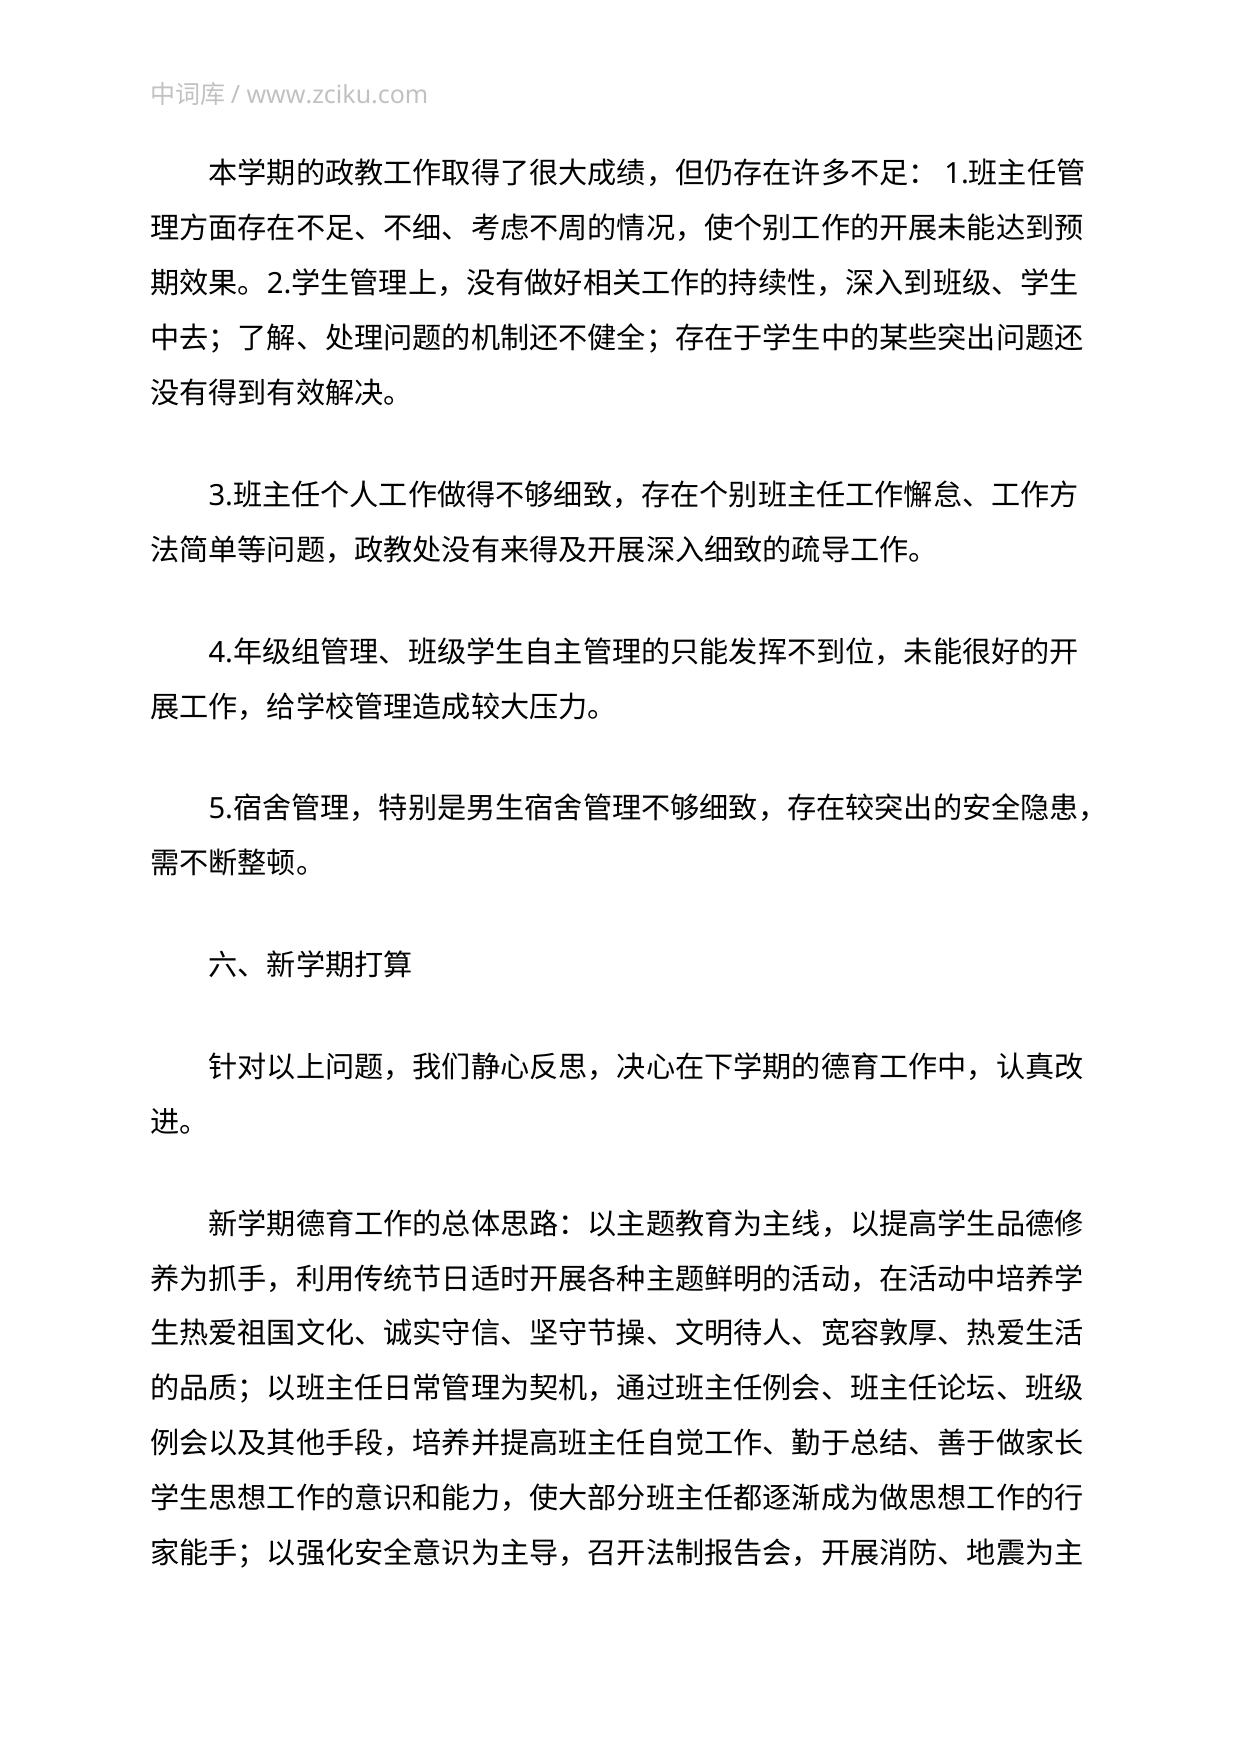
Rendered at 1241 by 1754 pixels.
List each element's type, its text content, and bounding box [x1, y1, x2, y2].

text 4.年级组管理、班级学生自主管理的只能发挥不到位，未能很好的开展工作，给学校管理造成较大压力。 [150, 628, 1090, 726]
text 针对以上问题，我们静心反思，决心在下学期的德育工作中，认真改进。 [150, 1044, 1090, 1141]
text 六、新学期打算 [150, 942, 1090, 984]
text 5.宿舍管理，特别是男生宿舍管理不够细致，存在较突出的安全隐患，需不断整顿。 [150, 785, 1090, 882]
text 3.班主任个人工作做得不够细致，存在个别班主任工作懈怠、工作方法简单等问题，政教处没有来得及开展深入细致的疏导工作。 [150, 472, 1090, 569]
text 本学期的政教工作取得了很大成绩，但仍存在许多不足： 1.班主任管理方面存在不足、不细、考虑不周的情况，使个别工作的开展未能达到预期效果。2.学生管理上，没有做好相关工作的持续性，深入到班级、学生中去；了解、处理问题的机制还不健全；存在于学生中的某些突出问题还没有得到有效解决。 [150, 150, 1090, 412]
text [150, 1200, 1090, 1572]
